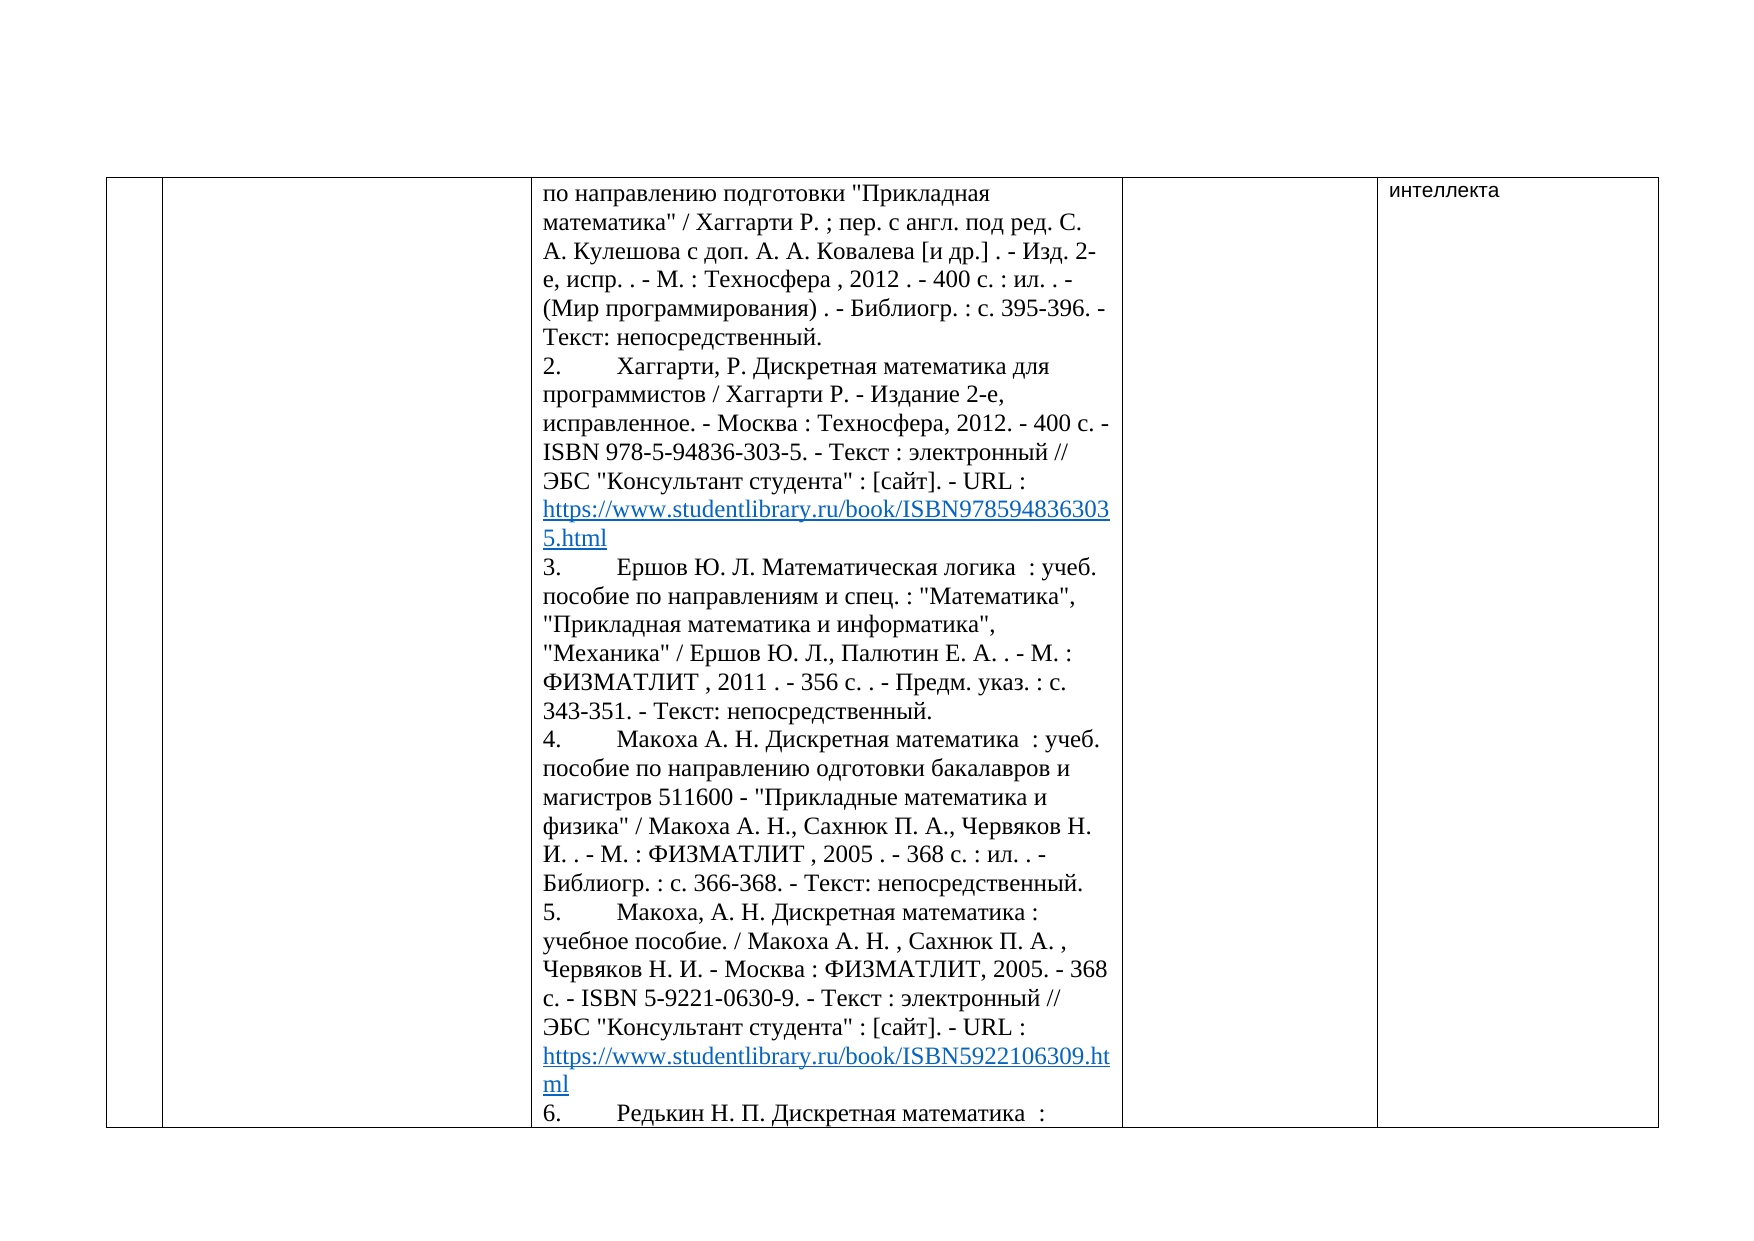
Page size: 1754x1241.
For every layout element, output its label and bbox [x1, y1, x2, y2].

table_cell [532, 178, 1122, 1127]
table_cell [107, 178, 162, 1127]
table_cell [1123, 178, 1377, 1127]
table_cell [163, 178, 531, 1127]
table_cell [1378, 178, 1658, 1127]
